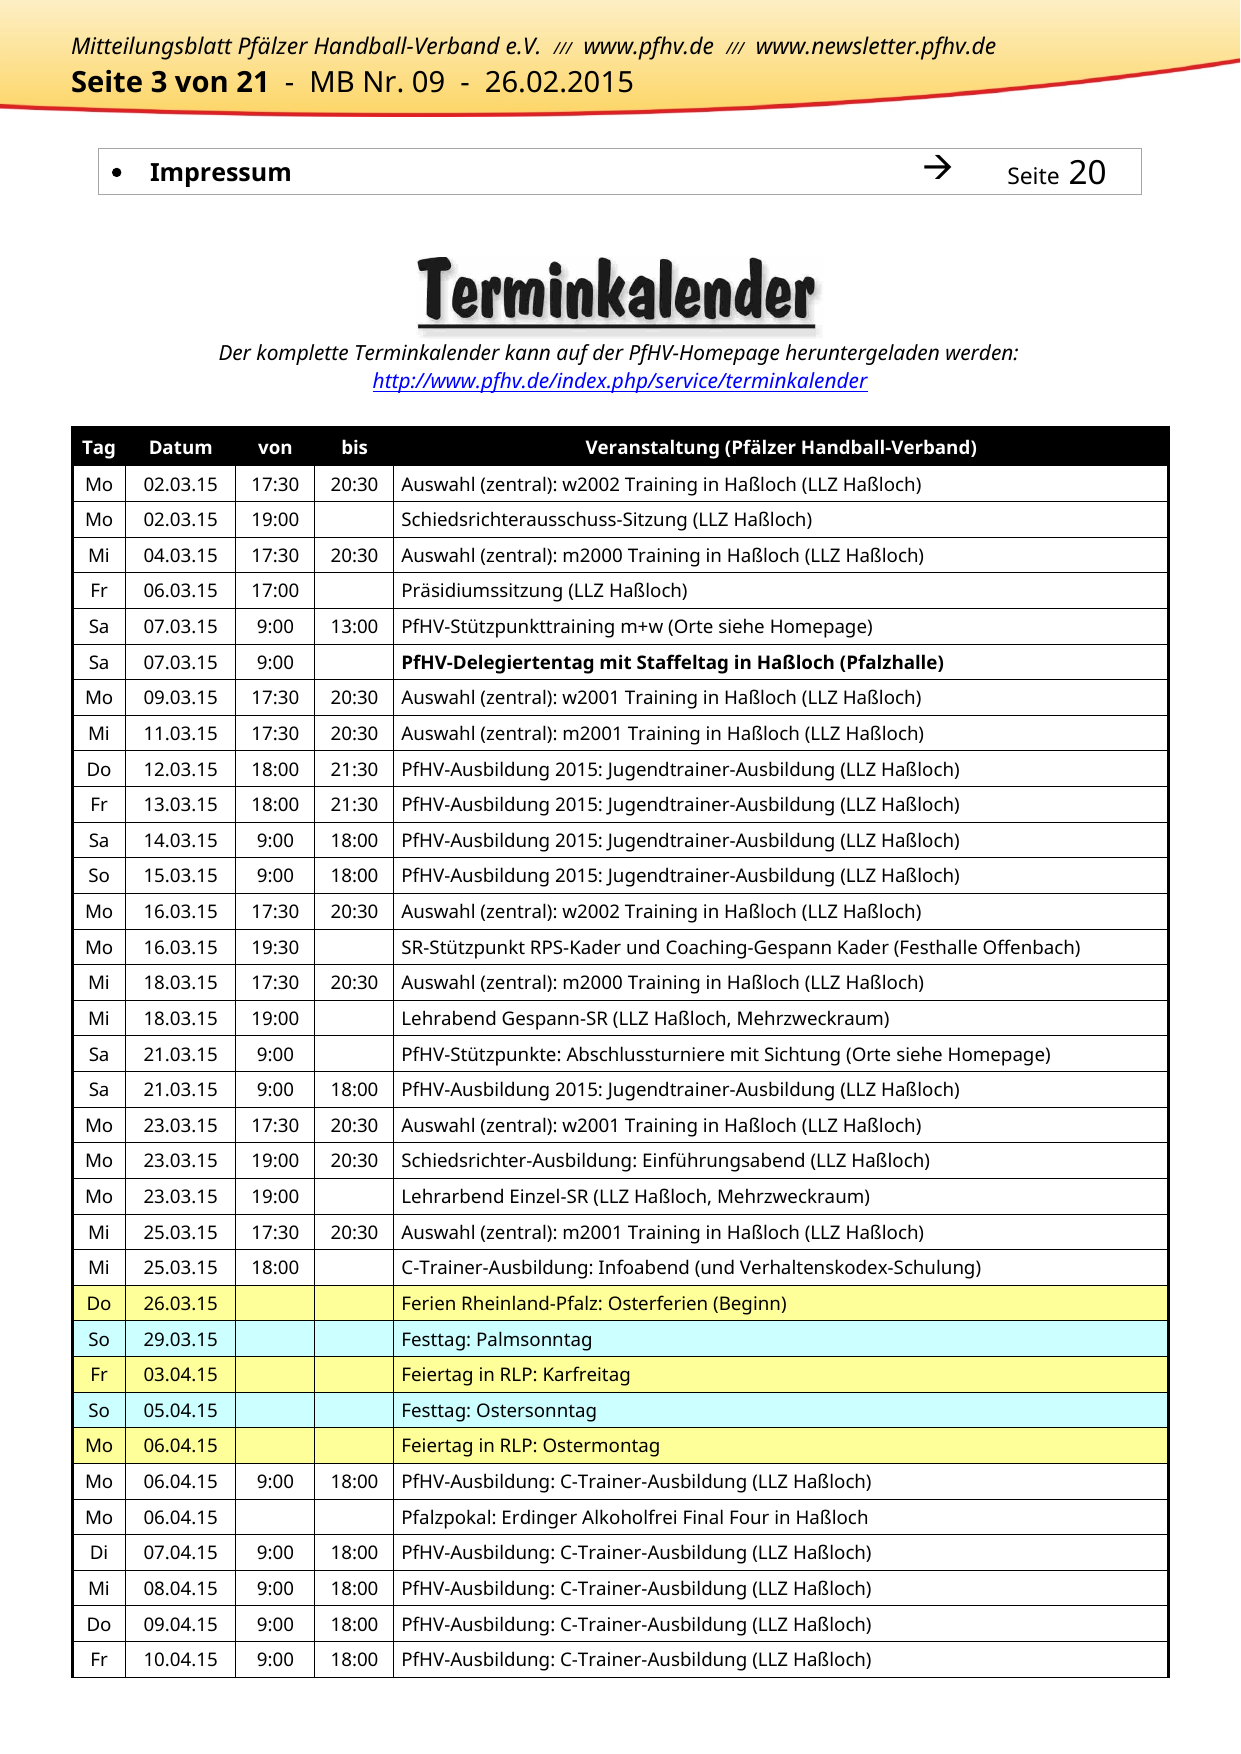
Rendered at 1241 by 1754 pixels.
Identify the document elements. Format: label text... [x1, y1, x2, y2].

table_cell 21:30 [315, 787, 393, 822]
table_cell 20:30 [315, 680, 393, 715]
table_cell 20:30 [315, 538, 393, 572]
table_cell [315, 1250, 393, 1285]
table_cell PfHV-Ausbildung 2015: Jugendtrainer-Ausbildung (LLZ Haßloch) [394, 823, 1167, 857]
table_cell [315, 1393, 393, 1427]
table_cell 06.04.15 [126, 1500, 235, 1534]
table_cell 06.04.15 [126, 1428, 235, 1463]
table_cell C-Trainer-Ausbildung: Infoabend (und Verhaltenskodex-Schulung) [394, 1250, 1167, 1285]
table_cell [236, 1393, 314, 1427]
table_cell 16.03.15 [126, 894, 235, 928]
table_cell 9:00 [236, 609, 314, 643]
table_cell 21.03.15 [126, 1036, 235, 1071]
table_cell 15.03.15 [126, 858, 235, 893]
table_cell 20:30 [315, 1143, 393, 1178]
table_header von [236, 430, 314, 465]
table_cell 23.03.15 [126, 1179, 235, 1213]
table_cell 18:00 [315, 858, 393, 893]
table_cell PfHV-Ausbildung: C-Trainer-Ausbildung (LLZ Haßloch) [394, 1606, 1167, 1641]
table_cell Mo [74, 1179, 125, 1213]
table_cell PfHV-Delegiertentag mit Staffeltag in Haßloch (Pfalzhalle) [394, 645, 1167, 679]
table_cell 19:00 [236, 502, 314, 537]
table_cell PfHV-Ausbildung 2015: Jugendtrainer-Ausbildung (LLZ Haßloch) [394, 858, 1167, 893]
table_cell [315, 573, 393, 608]
table_cell Auswahl (zentral): w2001 Training in Haßloch (LLZ Haßloch) [394, 680, 1167, 715]
table_cell 13:00 [315, 609, 393, 643]
table_cell Feiertag in RLP: Karfreitag [394, 1357, 1167, 1392]
table_cell 18:00 [315, 1072, 393, 1107]
table_cell Mi [74, 965, 125, 1000]
table_cell 04.03.15 [126, 538, 235, 572]
table_cell 08.04.15 [126, 1571, 235, 1605]
table_cell Feiertag in RLP: Ostermontag [394, 1428, 1167, 1463]
table_cell Mi [74, 1571, 125, 1605]
table_cell 18:00 [315, 1535, 393, 1570]
table_cell PfHV-Ausbildung: C-Trainer-Ausbildung (LLZ Haßloch) [394, 1535, 1167, 1570]
table_cell 18:00 [315, 1606, 393, 1641]
table_cell [315, 1286, 393, 1320]
table_cell 17:30 [236, 1108, 314, 1142]
table_cell 20:30 [315, 1215, 393, 1249]
table_cell 9:00 [236, 823, 314, 857]
table_cell Mo [74, 680, 125, 715]
table_cell 17:30 [236, 894, 314, 928]
table_cell Festtag: Ostersonntag [394, 1393, 1167, 1427]
table_cell Schiedsrichterausschuss-Sitzung (LLZ Haßloch) [394, 502, 1167, 537]
table_cell Pfalzpokal: Erdinger Alkoholfrei Final Four in Haßloch [394, 1500, 1167, 1534]
table_cell 17:30 [236, 538, 314, 572]
text Der komplette Terminkalender kann auf der PfHV-Homepage heruntergeladen werden: [71, 338, 1169, 367]
table_cell [236, 1428, 314, 1463]
table_cell 18.03.15 [126, 1001, 235, 1035]
table_cell [236, 1500, 314, 1534]
table_cell 17:30 [236, 716, 314, 750]
table_cell Sa [74, 823, 125, 857]
table_cell 20:30 [315, 965, 393, 1000]
table_cell Auswahl (zentral): w2002 Training in Haßloch (LLZ Haßloch) [394, 894, 1167, 928]
table_cell 9:00 [236, 645, 314, 679]
table_cell Mo [74, 1500, 125, 1534]
table_cell Mo [74, 1108, 125, 1142]
table_cell Auswahl (zentral): m2000 Training in Haßloch (LLZ Haßloch) [394, 965, 1167, 1000]
table_cell 23.03.15 [126, 1108, 235, 1142]
table_cell Mo [74, 930, 125, 964]
table_cell 07.03.15 [126, 645, 235, 679]
table_cell Sa [74, 1072, 125, 1107]
table_cell Sa [74, 609, 125, 643]
table_cell Sa [74, 645, 125, 679]
table_cell [315, 1357, 393, 1392]
table_cell 06.03.15 [126, 573, 235, 608]
table_cell 21.03.15 [126, 1072, 235, 1107]
table_cell Mo [74, 1464, 125, 1498]
table_cell Fr [74, 1642, 125, 1677]
table_cell Fr [74, 573, 125, 608]
table_cell 9:00 [236, 1642, 314, 1677]
table_cell 09.03.15 [126, 680, 235, 715]
table_cell 18:00 [315, 823, 393, 857]
table_cell 25.03.15 [126, 1215, 235, 1249]
table_cell 9:00 [236, 1464, 314, 1498]
table_cell Fr [74, 1357, 125, 1392]
table_cell Mi [74, 1250, 125, 1285]
table_header Tag [74, 430, 125, 465]
table_cell [315, 1321, 393, 1356]
table_cell PfHV-Ausbildung: C-Trainer-Ausbildung (LLZ Haßloch) [394, 1642, 1167, 1677]
table_cell Mi [74, 538, 125, 572]
table_cell 9:00 [236, 1036, 314, 1071]
table_cell 18:00 [236, 751, 314, 786]
table_cell 9:00 [236, 858, 314, 893]
table_cell Seite 18 [971, 149, 1141, 194]
table_cell Auswahl (zentral): w2002 Training in Haßloch (LLZ Haßloch) [394, 466, 1167, 501]
table_cell 05.04.15 [126, 1393, 235, 1427]
table_cell Festtag: Palmsonntag [394, 1321, 1167, 1356]
table_cell 11.03.15 [126, 716, 235, 750]
table_cell 19:00 [236, 1001, 314, 1035]
table_cell 9:00 [236, 1072, 314, 1107]
table_cell [315, 645, 393, 679]
table_cell [315, 1036, 393, 1071]
table_cell Mi [74, 716, 125, 750]
table_cell 13.03.15 [126, 787, 235, 822]
table_header Datum [126, 430, 235, 465]
table_cell So [74, 1393, 125, 1427]
table_cell Präsidiumssitzung (LLZ Haßloch) [394, 573, 1167, 608]
table_cell 02.03.15 [126, 466, 235, 501]
table_cell So [74, 1321, 125, 1356]
table_cell Auswahl (zentral): m2000 Training in Haßloch (LLZ Haßloch) [394, 538, 1167, 572]
table_cell Mo [74, 894, 125, 928]
table_cell So [74, 858, 125, 893]
table_cell 19:00 [236, 1143, 314, 1178]
table_cell 18:00 [315, 1642, 393, 1677]
table_cell Do [74, 751, 125, 786]
table_cell 16.03.15 [126, 930, 235, 964]
table_cell [315, 930, 393, 964]
table_cell Do [74, 1606, 125, 1641]
table_cell PfHV-Ausbildung: C-Trainer-Ausbildung (LLZ Haßloch) [394, 1571, 1167, 1605]
table_cell [315, 1500, 393, 1534]
table_header Veranstaltung (Pfälzer Handball-Verband) [394, 430, 1167, 465]
table_cell 19:00 [236, 1179, 314, 1213]
table_cell 10.04.15 [126, 1642, 235, 1677]
table_cell PfHV-Stützpunkte: Abschlussturniere mit Sichtung (Orte siehe Homepage) [394, 1036, 1167, 1071]
table_cell 29.03.15 [126, 1321, 235, 1356]
table_cell 06.04.15 [126, 1464, 235, 1498]
table_cell 09.04.15 [126, 1606, 235, 1641]
table_cell 20:30 [315, 894, 393, 928]
table_cell Lehrabend Gespann-SR (LLZ Haßloch, Mehrzweckraum) [394, 1001, 1167, 1035]
table_cell PfHV-Ausbildung: C-Trainer-Ausbildung (LLZ Haßloch) [394, 1464, 1167, 1498]
table_cell Mo [74, 1428, 125, 1463]
table_cell PfHV-Ausbildung 2015: Jugendtrainer-Ausbildung (LLZ Haßloch) [394, 751, 1167, 786]
table_header bis [315, 430, 393, 465]
table_cell [905, 149, 971, 194]
table_cell Mo [74, 466, 125, 501]
table_cell Sa [74, 1036, 125, 1071]
table_cell 9:00 [236, 1535, 314, 1570]
table_cell Fr [74, 787, 125, 822]
table_cell 18.03.15 [126, 965, 235, 1000]
table_cell Auswahl (zentral): w2001 Training in Haßloch (LLZ Haßloch) [394, 1108, 1167, 1142]
table_cell Auswahl (zentral): m2001 Training in Haßloch (LLZ Haßloch) [394, 1215, 1167, 1249]
table_cell 02.03.15 [126, 502, 235, 537]
table_cell 18:00 [236, 787, 314, 822]
table_cell Di [74, 1535, 125, 1570]
table_cell Mo [74, 502, 125, 537]
table_cell PfHV-Ausbildung 2015: Jugendtrainer-Ausbildung (LLZ Haßloch) [394, 787, 1167, 822]
table_cell 07.03.15 [126, 609, 235, 643]
table_cell 17:30 [236, 680, 314, 715]
table_cell [236, 1321, 314, 1356]
table_cell Schiedsrichter-Ausbildung: Einführungsabend (LLZ Haßloch) [394, 1143, 1167, 1178]
picture [0, 0, 1241, 117]
table_cell PfHV-Stützpunkttraining m+w (Orte siehe Homepage) [394, 609, 1167, 643]
table_cell 18:00 [315, 1571, 393, 1605]
table_cell 20:30 [315, 1108, 393, 1142]
table_cell 26.03.15 [126, 1286, 235, 1320]
table_cell Mo [74, 1143, 125, 1178]
table_cell 17:00 [236, 573, 314, 608]
table_cell PfHV-Ausbildung 2015: Jugendtrainer-Ausbildung (LLZ Haßloch) [394, 1072, 1167, 1107]
table_cell 9:00 [236, 1606, 314, 1641]
table_cell 14.03.15 [126, 823, 235, 857]
table_cell [236, 1286, 314, 1320]
table_cell Ferien Rheinland-Pfalz: Osterferien (Beginn) [394, 1286, 1167, 1320]
picture [416, 257, 824, 339]
table_cell 18:00 [315, 1464, 393, 1498]
table_cell 9:00 [236, 1571, 314, 1605]
table_cell [315, 1428, 393, 1463]
table_cell Auswahl (zentral): m2001 Training in Haßloch (LLZ Haßloch) [394, 716, 1167, 750]
table_cell SR-Stützpunkt RPS-Kader und Coaching-Gespann Kader (Festhalle Offenbach) [394, 930, 1167, 964]
table_cell [315, 502, 393, 537]
table_cell 03.04.15 [126, 1357, 235, 1392]
table_cell Do [74, 1286, 125, 1320]
table_cell 17:30 [236, 466, 314, 501]
text http://www.pfhv.de/index.php/service/terminkalender [71, 367, 1169, 395]
table_cell 07.04.15 [126, 1535, 235, 1570]
table_cell Mi [74, 1215, 125, 1249]
table_cell Impressum [99, 149, 905, 194]
table_cell 12.03.15 [126, 751, 235, 786]
table_cell 17:30 [236, 965, 314, 1000]
table_cell 17:30 [236, 1215, 314, 1249]
table_cell Lehrarbend Einzel-SR (LLZ Haßloch, Mehrzweckraum) [394, 1179, 1167, 1213]
table_cell [315, 1179, 393, 1213]
table_cell 21:30 [315, 751, 393, 786]
table_cell [315, 1001, 393, 1035]
table_cell 25.03.15 [126, 1250, 235, 1285]
table_cell 20:30 [315, 466, 393, 501]
table_cell 20:30 [315, 716, 393, 750]
table_cell [236, 1357, 314, 1392]
table_cell 18:00 [236, 1250, 314, 1285]
table_cell 19:30 [236, 930, 314, 964]
table_cell Mi [74, 1001, 125, 1035]
table_cell 23.03.15 [126, 1143, 235, 1178]
